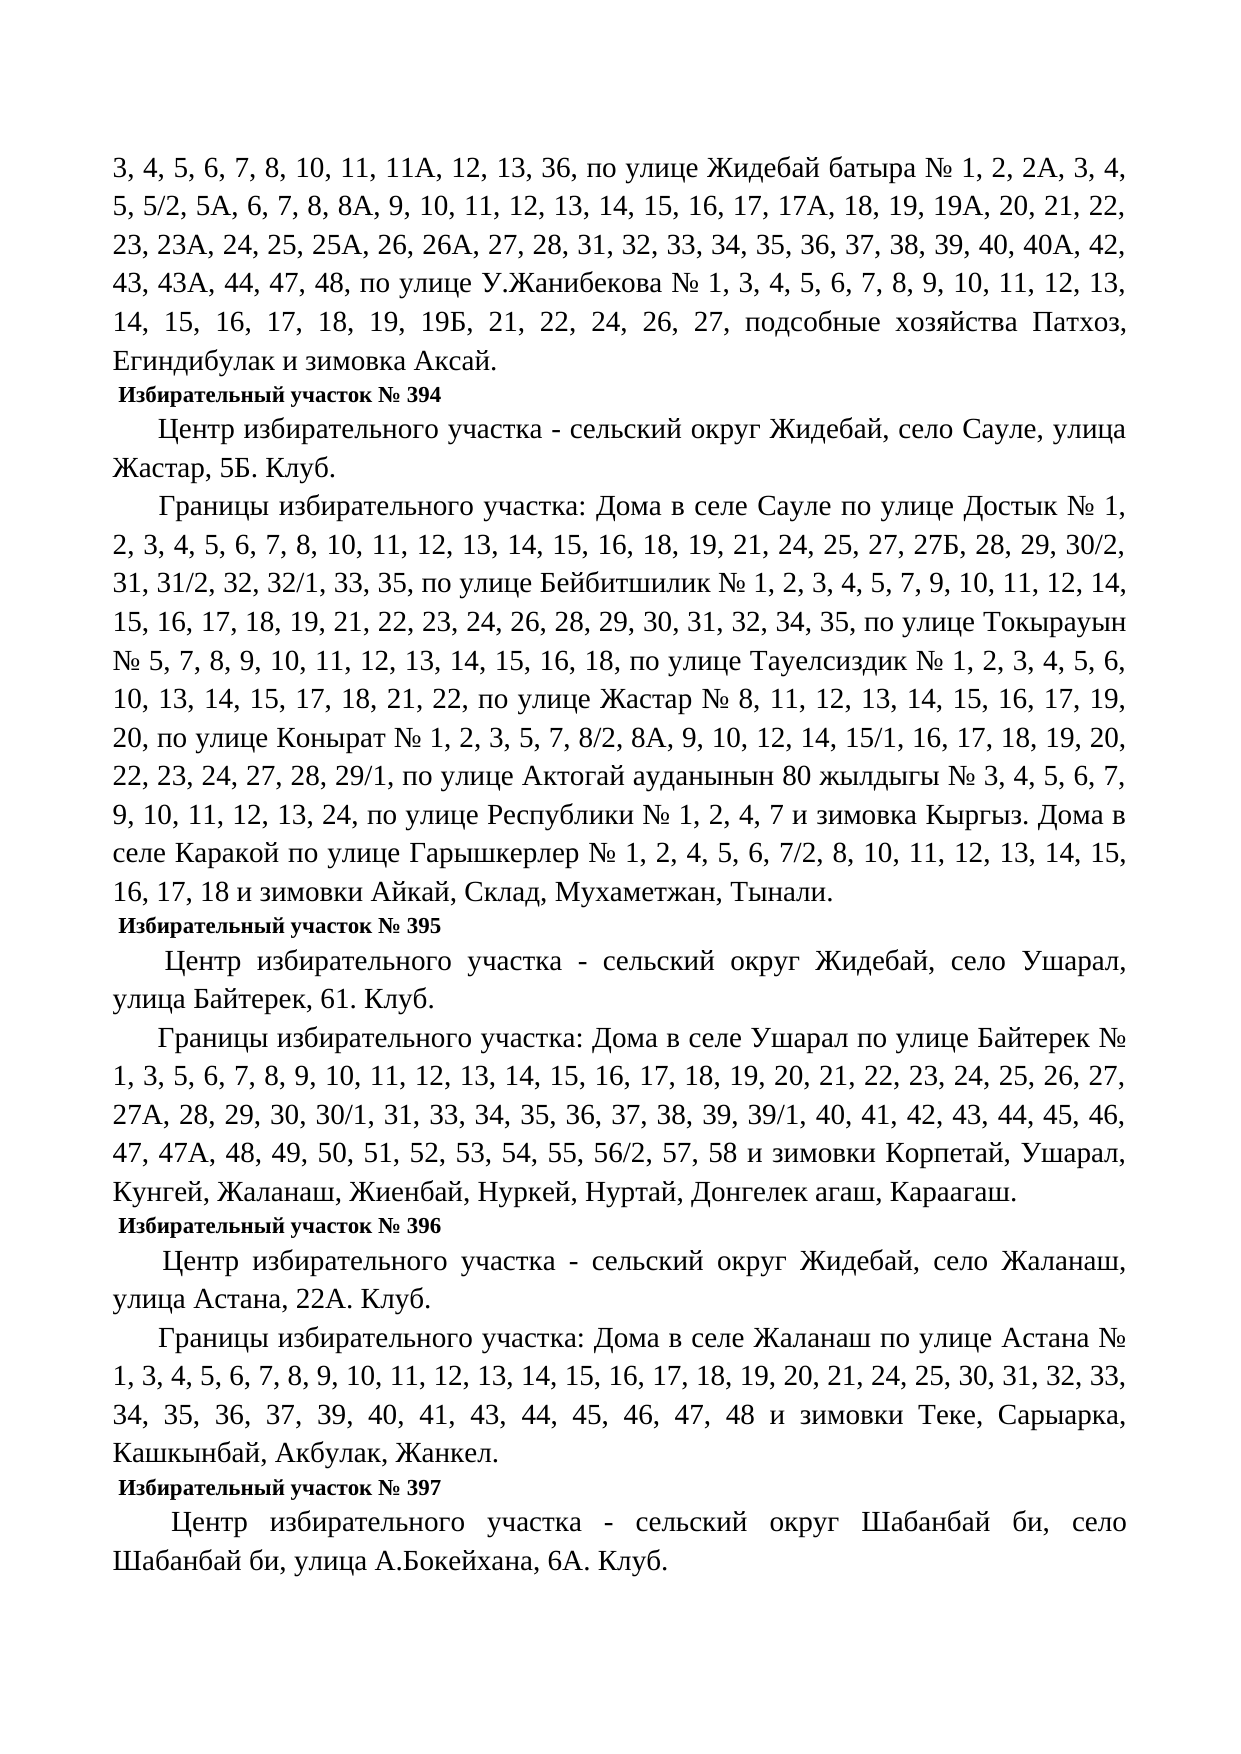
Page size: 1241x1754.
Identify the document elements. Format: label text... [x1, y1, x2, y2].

text Избирательный участок № 396 [112, 1212, 1128, 1239]
text Центр избирательного участка - сельский округ Жидебай, село Жаланаш, улица Астана, 22А. Клуб. [112, 1243, 1128, 1315]
text Центр избирательного участка - сельский округ Жидебай, село Ушарал, улица Байтерек, 61. Клуб. [112, 943, 1128, 1015]
text Центр избирательного участка - сельский округ Шабанбай би, село Шабанбай би, улица А.Бокейхана, 6А. Клуб. [112, 1504, 1128, 1576]
text Избирательный участок № 397 [112, 1474, 1128, 1500]
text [112, 150, 1128, 376]
text Границы избирательного участка: Дома в селе Ушарал по улице Байтерек № 1, 3, 5, 6, 7, 8, 9, 10, 11, 12, 13, 14, 15, 16, 17, 18, 19, 20, 21, 22, 23, 24, 25, 26, 27, 27А, 28, 29, 30, 30/1, 31, 33, 34, 35, 36, 37, 38, 39, 39/1, 40, 41, 42, 43, 44, 45, 46, 47, 47А, 48, 49, 50, 51, 52, 53, 54, 55, 56/2, 57, 58 и зимовки Корпетай, Ушарал, Кунгей, Жаланаш, Жиенбай, Нуркей, Нуртай, Донгелек агаш, Караагаш. [112, 1020, 1128, 1207]
text Избирательный участок № 394 [112, 381, 1128, 408]
text Центр избирательного участка - сельский округ Жидебай, село Сауле, улица Жастар, 5Б. Клуб. [112, 411, 1128, 483]
text Границы избирательного участка: Дома в селе Жаланаш по улице Астана № 1, 3, 4, 5, 6, 7, 8, 9, 10, 11, 12, 13, 14, 15, 16, 17, 18, 19, 20, 21, 24, 25, 30, 31, 32, 33, 34, 35, 36, 37, 39, 40, 41, 43, 44, 45, 46, 47, 48 и зимовки Теке, Сарыарка, Кашкынбай, Акбулак, Жанкел. [112, 1320, 1128, 1469]
text Избирательный участок № 395 [112, 912, 1128, 939]
text Границы избирательного участка: Дома в селе Сауле по улице Достык № 1, 2, 3, 4, 5, 6, 7, 8, 10, 11, 12, 13, 14, 15, 16, 18, 19, 21, 24, 25, 27, 27Б, 28, 29, 30/2, 31, 31/2, 32, 32/1, 33, 35, по улице Бейбитшилик № 1, 2, 3, 4, 5, 7, 9, 10, 11, 12, 14, 15, 16, 17, 18, 19, 21, 22, 23, 24, 26, 28, 29, 30, 31, 32, 34, 35, по улице Токырауын № 5, 7, 8, 9, 10, 11, 12, 13, 14, 15, 16, 18, по улице Тауелсиздик № 1, 2, 3, 4, 5, 6, 10, 13, 14, 15, 17, 18, 21, 22, по улице Жастар № 8, 11, 12, 13, 14, 15, 16, 17, 19, 20, по улице Конырат № 1, 2, 3, 5, 7, 8/2, 8А, 9, 10, 12, 14, 15/1, 16, 17, 18, 19, 20, 22, 23, 24, 27, 28, 29/1, по улице Актогай ауданынын 80 жылдыгы № 3, 4, 5, 6, 7, 9, 10, 11, 12, 13, 24, по улице Республики № 1, 2, 4, 7 и зимовка Кыргыз. Дома в селе Каракой по улице Гарышкерлер № 1, 2, 4, 5, 6, 7/2, 8, 10, 11, 12, 13, 14, 15, 16, 17, 18 и зимовки Айкай, Склад, Мухаметжан, Тынали. [112, 488, 1128, 907]
